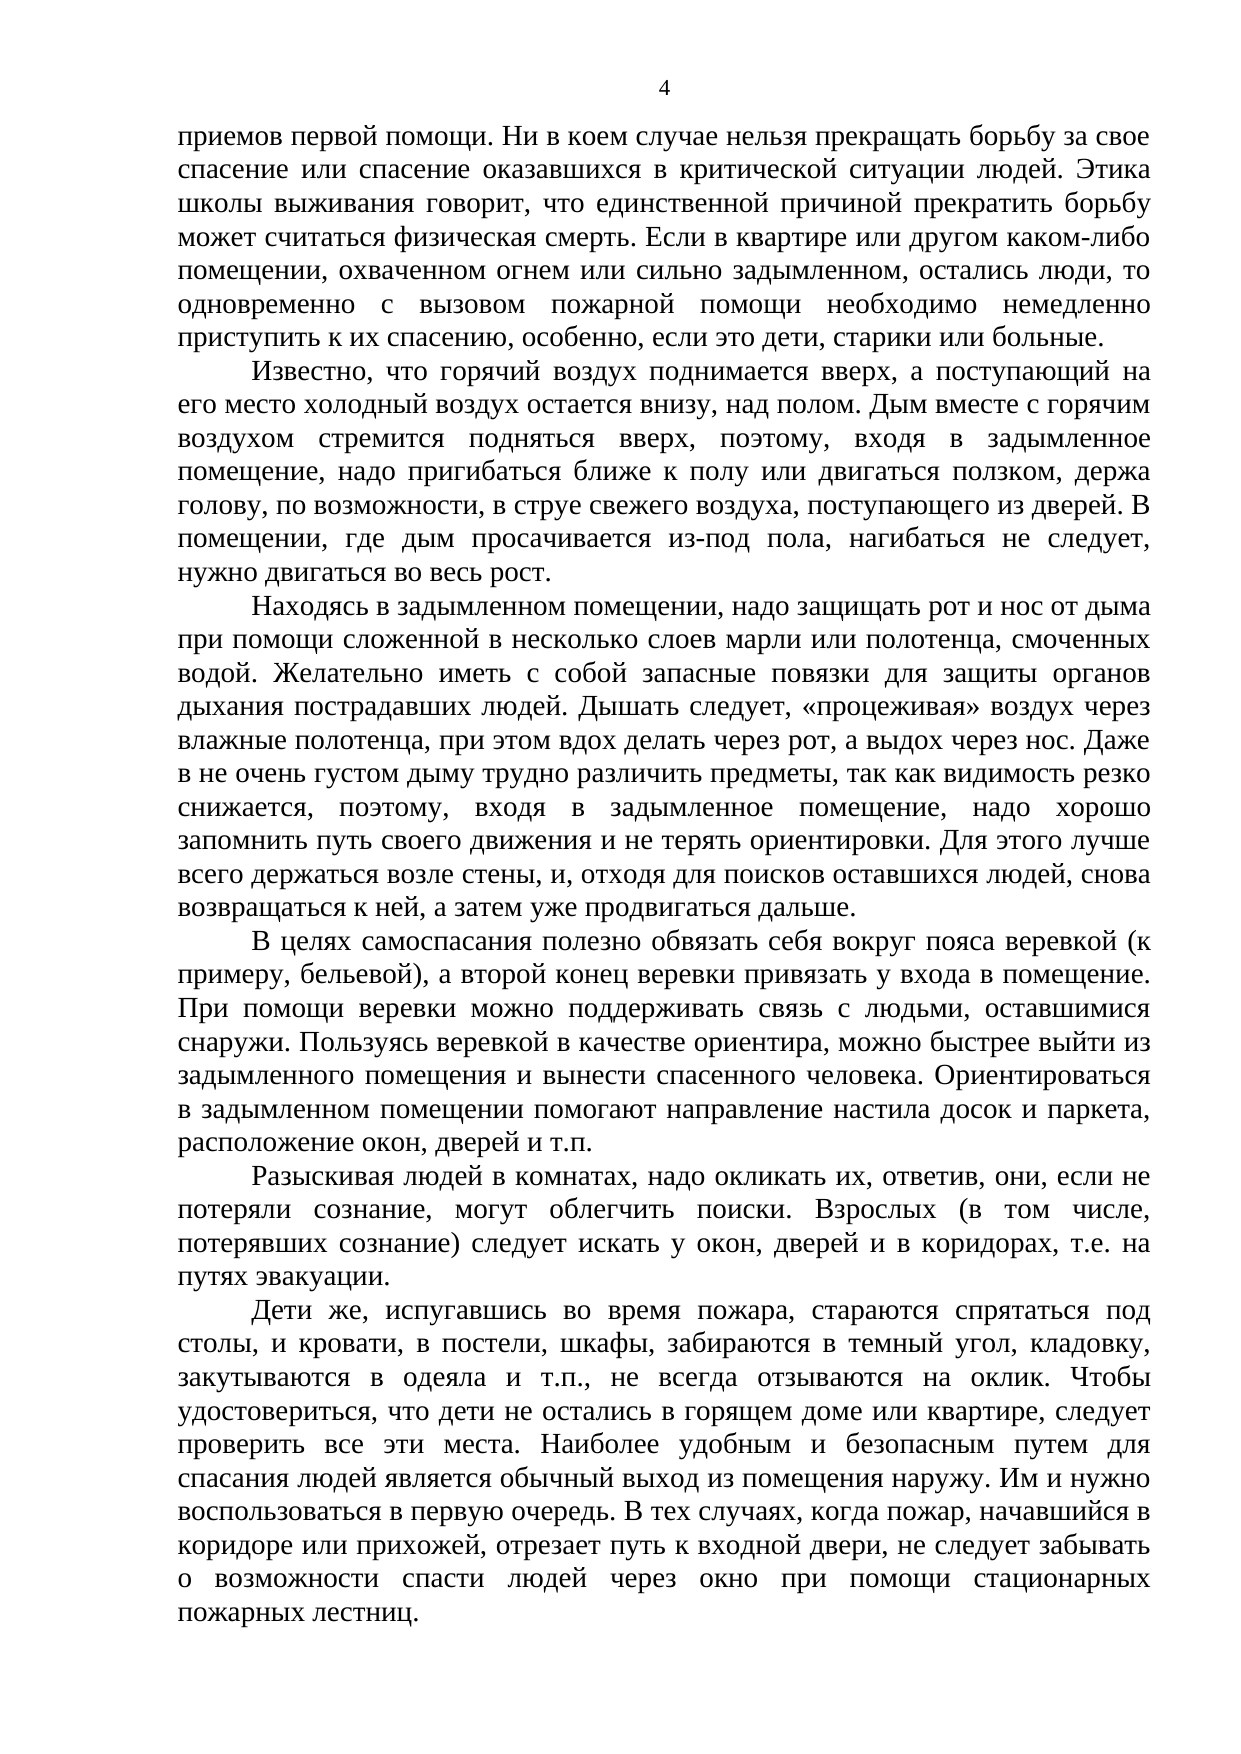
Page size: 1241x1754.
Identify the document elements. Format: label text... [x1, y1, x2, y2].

text Находясь в задымленном помещении, надо защищать рот и нос от дыма при помощи сложенной в несколько слоев марли или полотенца, смоченных водой. Желательно иметь с собой запасные повязки для защиты органов дыхания пострадавших людей. Дышать следует, «процеживая» воздух через влажные полотенца, при этом вдох делать через рот, а выдох через нос. Даже в не очень густом дыму трудно различить предметы, так как видимость резко снижается, поэтому, входя в задымленное помещение, надо хорошо запомнить путь своего движения и не терять ориентировки. Для этого лучше всего держаться возле стены, и, отходя для поисков оставшихся людей, снова возвращаться к ней, а затем уже продвигаться дальше. [177, 588, 1152, 923]
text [177, 118, 1152, 353]
text Известно, что горячий воздух поднимается вверх, а поступающий на его место холодный воздух остается внизу, над полом. Дым вместе с горячим воздухом стремится подняться вверх, поэтому, входя в задымленное помещение, надо пригибаться ближе к полу или двигаться ползком, держа голову, по возможности, в струе свежего воздуха, поступающего из дверей. В помещении, где дым просачивается из-под пола, нагибаться не следует, нужно двигаться во весь рост. [177, 353, 1152, 588]
text В целях самоспасания полезно обвязать себя вокруг пояса веревкой (к примеру, бельевой), а второй конец веревки привязать у входа в помещение. При помощи веревки можно поддерживать связь с людьми, оставшимися снаружи. Пользуясь веревкой в качестве ориентира, можно быстрее выйти из задымленного помещения и вынести спасенного человека. Ориентироваться в задымленном помещении помогают направление настила досок и паркета, расположение окон, дверей и т.п. [177, 923, 1152, 1158]
text Дети же, испугавшись во время пожара, стараются спрятаться под столы, и кровати, в постели, шкафы, забираются в темный угол, кладовку, закутываются в одеяла и т.п., не всегда отзываются на оклик. Чтобы удостовериться, что дети не остались в горящем доме или квартире, следует проверить все эти места. Наиболее удобным и безопасным путем для спасания людей является обычный выход из помещения наружу. Им и нужно воспользоваться в первую очередь. В тех случаях, когда пожар, начавшийся в коридоре или прихожей, отрезает путь к входной двери, не следует забывать о возможности спасти людей через окно при помощи стационарных пожарных лестниц. [177, 1292, 1152, 1627]
text Разыскивая людей в комнатах, надо окликать их, ответив, они, если не потеряли сознание, могут облегчить поиски. Взрослых (в том числе, потерявших сознание) следует искать у окон, дверей и в коридорах, т.е. на путях эвакуации. [177, 1158, 1152, 1292]
